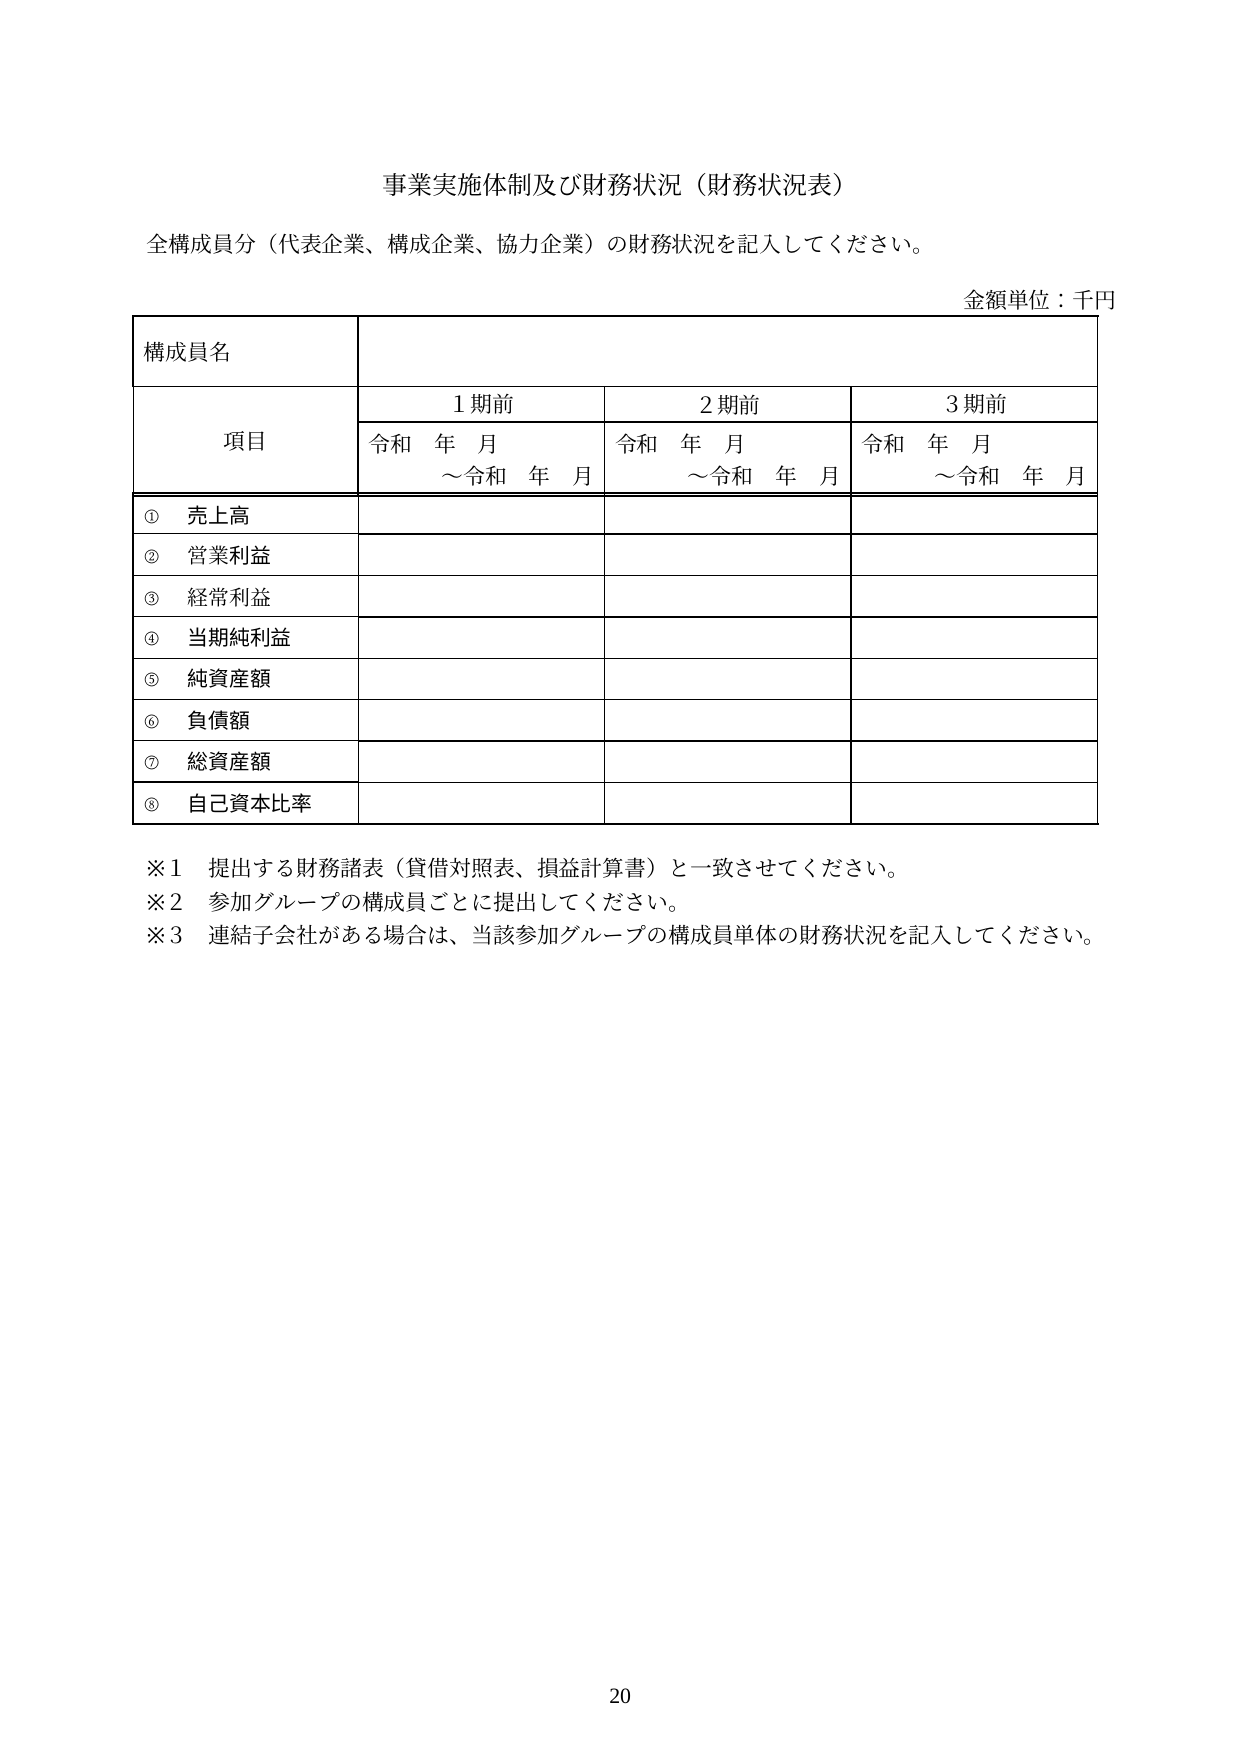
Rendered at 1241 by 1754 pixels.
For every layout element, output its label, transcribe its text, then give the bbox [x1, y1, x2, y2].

text ※１ 提出する財務諸表（貸借対照表、損益計算書）と一致させてください。 [147, 849, 1116, 883]
table_cell ３期前 [852, 387, 1097, 421]
table_cell [605, 742, 850, 781]
text 全構成員分（代表企業、構成企業、協力企業）の財務状況を記入してください。 [124, 227, 1116, 258]
text ※３ 連結子会社がある場合は、当該参加グループの構成員単体の財務状況を記入してください。 [147, 916, 1116, 949]
table_cell [605, 659, 850, 699]
table_cell [605, 497, 850, 533]
table_cell 純資産額 [134, 659, 358, 699]
table_cell ２期前 [605, 387, 850, 421]
text 金額単位：千円 [124, 283, 1116, 315]
table_cell [359, 742, 604, 781]
table_cell [852, 535, 1097, 575]
table_cell 総資産額 [134, 741, 358, 781]
table_cell [852, 783, 1097, 823]
table_cell [852, 659, 1097, 699]
table_cell 負債額 [134, 700, 358, 740]
table_cell [359, 576, 604, 616]
table_cell 令和 年 月 ～令和 年 月 [359, 423, 604, 492]
table_cell [852, 497, 1097, 533]
table_cell １期前 [359, 387, 604, 421]
table_cell 当期純利益 [134, 617, 358, 657]
table_cell [359, 700, 604, 740]
table_header 構成員名 [134, 317, 357, 386]
table_cell 自己資本比率 [134, 783, 358, 823]
table_cell [359, 535, 604, 575]
table_cell 令和 年 月 ～令和 年 月 [852, 423, 1097, 492]
table_cell 項目 [134, 387, 357, 492]
table_cell [359, 659, 604, 699]
table_cell 売上高 [134, 497, 358, 533]
table_cell [605, 576, 850, 616]
table_cell [605, 535, 850, 575]
table_cell [359, 783, 604, 823]
table_header [359, 317, 1097, 386]
table_cell [852, 618, 1097, 657]
table_cell 営業利益 [134, 534, 358, 575]
text ※２ 参加グループの構成員ごとに提出してください。 [147, 883, 1116, 916]
table_cell [852, 742, 1097, 781]
table_cell [359, 497, 604, 533]
table_cell [605, 783, 850, 823]
table_cell [852, 700, 1097, 740]
table_cell 経常利益 [134, 576, 358, 616]
table_cell [852, 576, 1097, 616]
table_cell [605, 618, 850, 657]
table_cell [359, 618, 604, 657]
table_cell 令和 年 月 ～令和 年 月 [605, 423, 850, 492]
text 事業実施体制及び財務状況（財務状況表） [124, 166, 1116, 202]
table_cell [605, 700, 850, 740]
